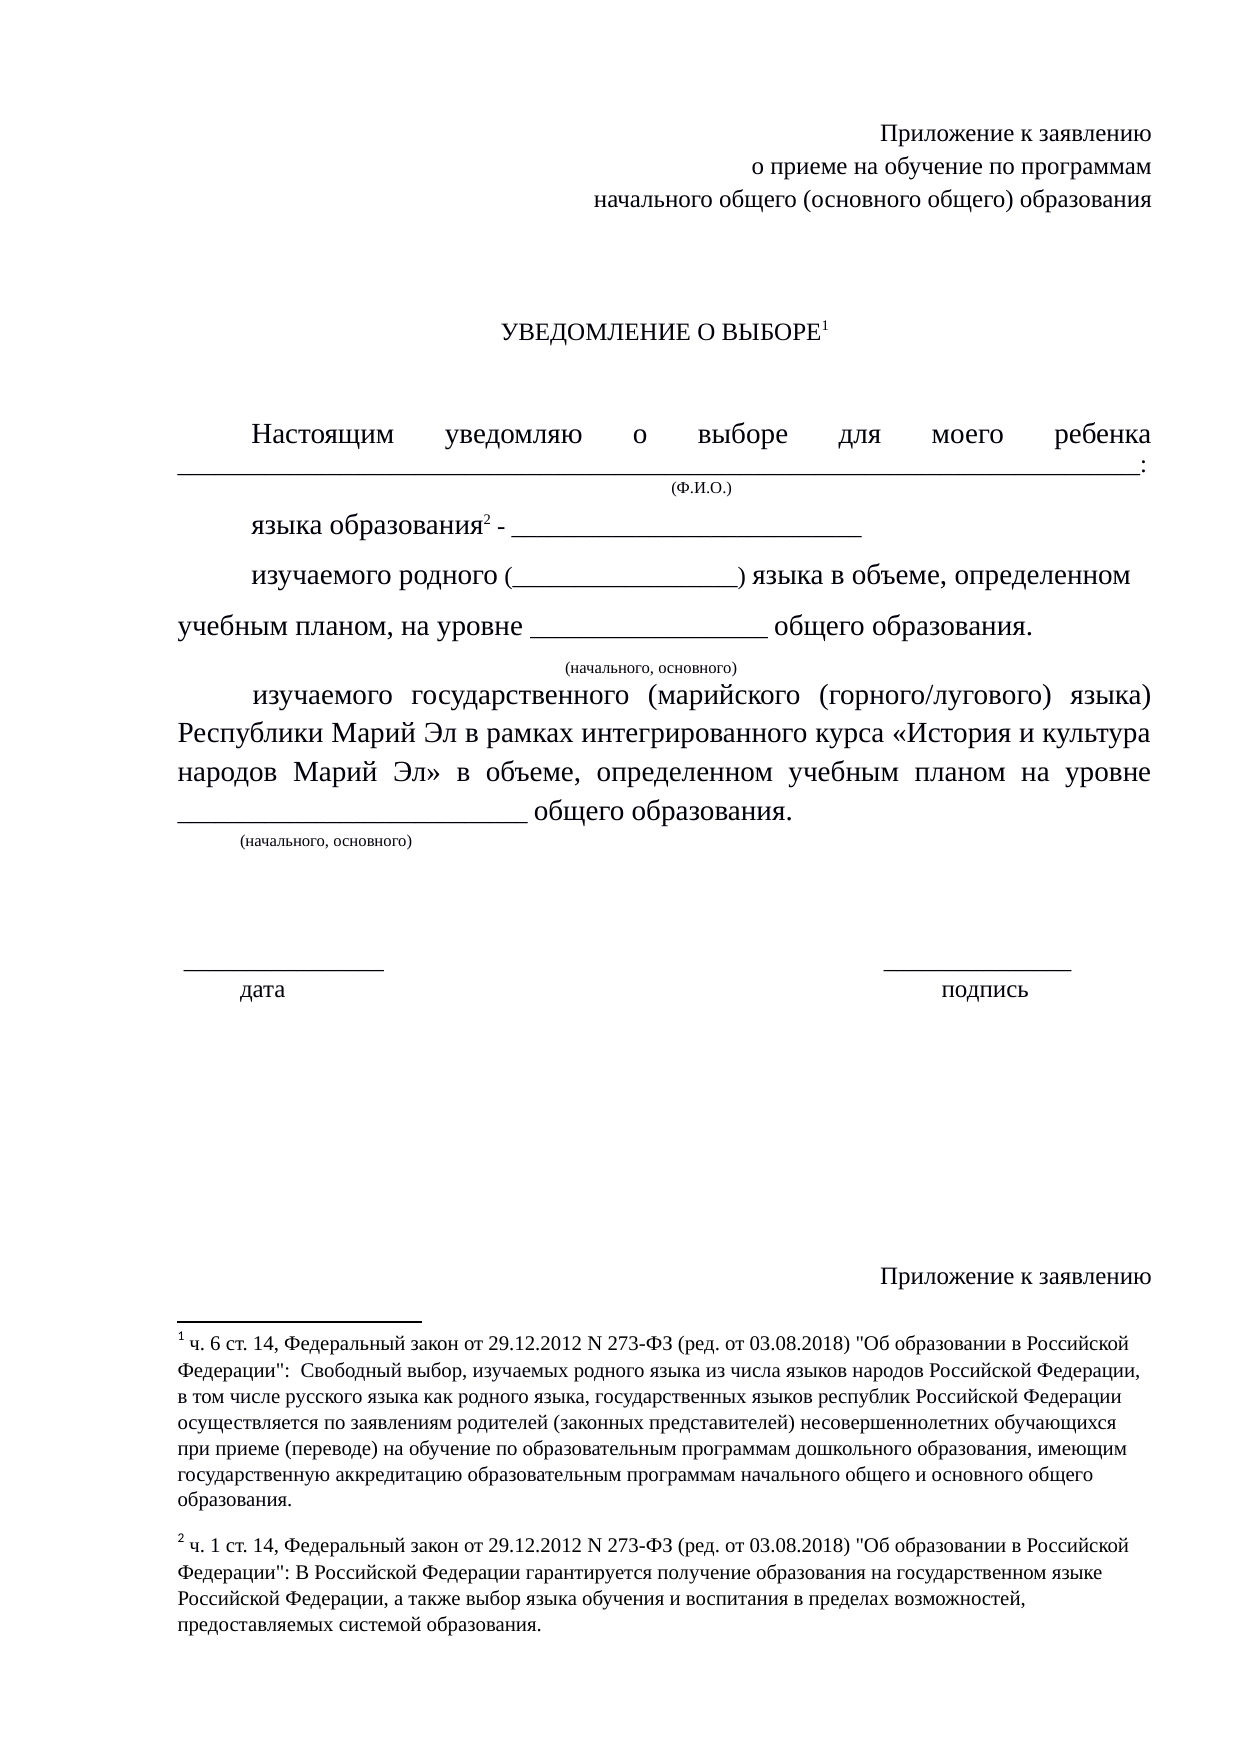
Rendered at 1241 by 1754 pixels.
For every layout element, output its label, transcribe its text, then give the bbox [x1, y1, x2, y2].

text ________________ _______________ [177, 945, 1152, 974]
text о приеме на обучение по программам [177, 151, 1152, 180]
text Приложение к заявлению [177, 1261, 1152, 1290]
text (начального, основного) [177, 831, 1152, 850]
text Приложение к заявлению [177, 118, 1152, 147]
text изучаемого родного (__________________) языка в объеме, определенном учебным планом, на уровне ___________________ общего образования. [177, 557, 1152, 641]
text УВЕДОМЛЕНИЕ О ВЫБОРЕ [177, 317, 1152, 345]
text Настоящим уведомляю о выборе для моего ребенка _____________________________________________________________________________: [177, 416, 1152, 478]
text языка образования - ____________________________ [177, 507, 1152, 541]
text (начального, основного) [177, 658, 1152, 677]
text дата подпись [177, 974, 1152, 1003]
text начального общего (основного общего) образования [177, 184, 1152, 213]
text (Ф.И.О.) [177, 478, 1152, 497]
text изучаемого государственного (марийского (горного/лугового) языка) Республики Марий Эл в рамках интегрированного курса «История и культура народов Марий Эл» в объеме, определенном учебным планом на уровне ____________________________ общего образования. [177, 677, 1152, 826]
